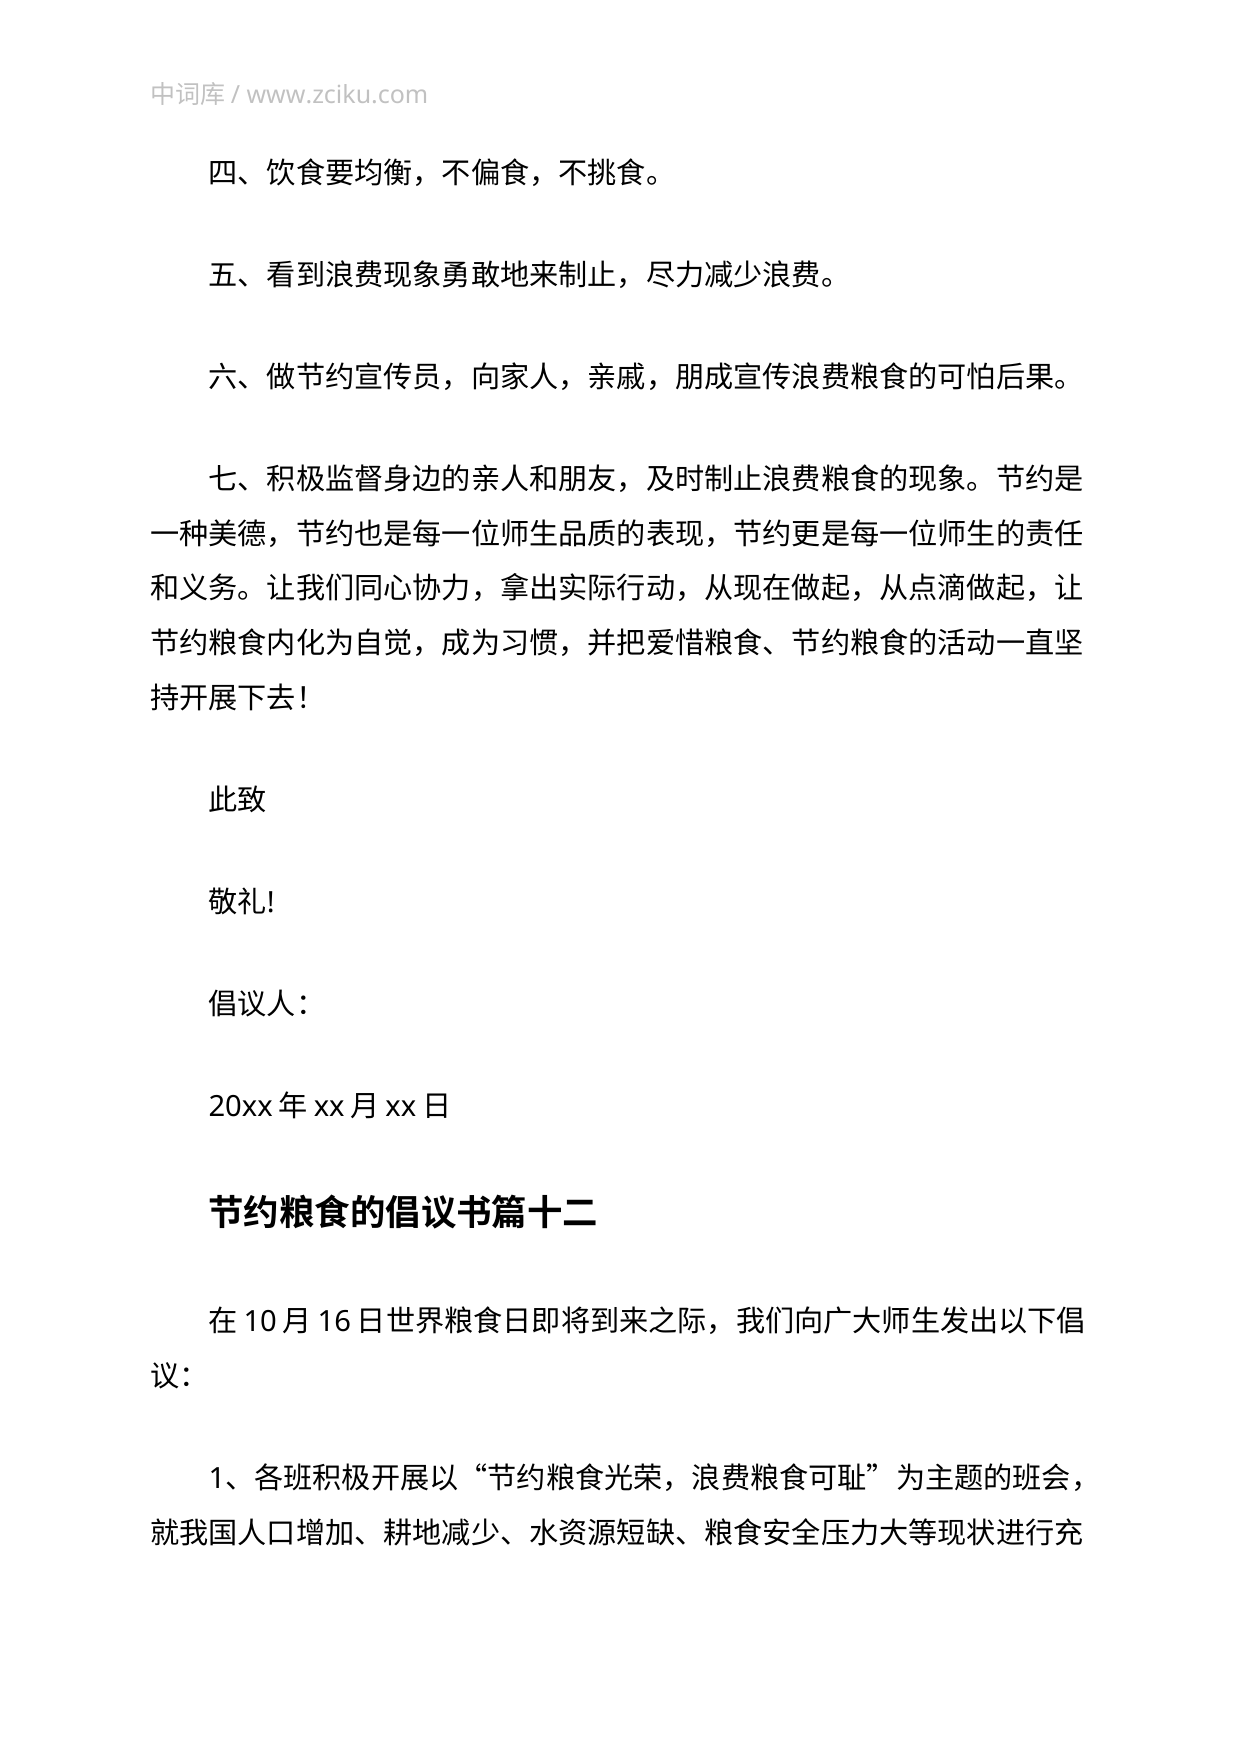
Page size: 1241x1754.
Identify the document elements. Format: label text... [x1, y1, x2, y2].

text 五、看到浪费现象勇敢地来制止，尽力减少浪费。 [150, 252, 1090, 294]
text 六、做节约宣传员，向家人，亲戚，朋成宣传浪费粮食的可怕后果。 [150, 353, 1090, 396]
text 倡议人： [150, 980, 1090, 1023]
text 四、饮食要均衡，不偏食，不挑食。 [150, 150, 1090, 192]
text 节约粮食的倡议书篇十二 [150, 1184, 1090, 1235]
text 七、积极监督身边的亲人和朋友，及时制止浪费粮食的现象。节约是一种美德，节约也是每一位师生品质的表现，节约更是每一位师生的责任和义务。让我们同心协力，拿出实际行动，从现在做起，从点滴做起，让节约粮食内化为自觉，成为习惯，并把爱惜粮食、节约粮食的活动一直坚持开展下去！ [150, 455, 1090, 717]
text 敬礼! [150, 878, 1090, 921]
text 此致 [150, 777, 1090, 819]
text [150, 1454, 1090, 1552]
text 在10月16日世界粮食日即将到来之际，我们向广大师生发出以下倡议： [150, 1298, 1090, 1395]
text 20xx年xx月xx日 [150, 1082, 1090, 1124]
